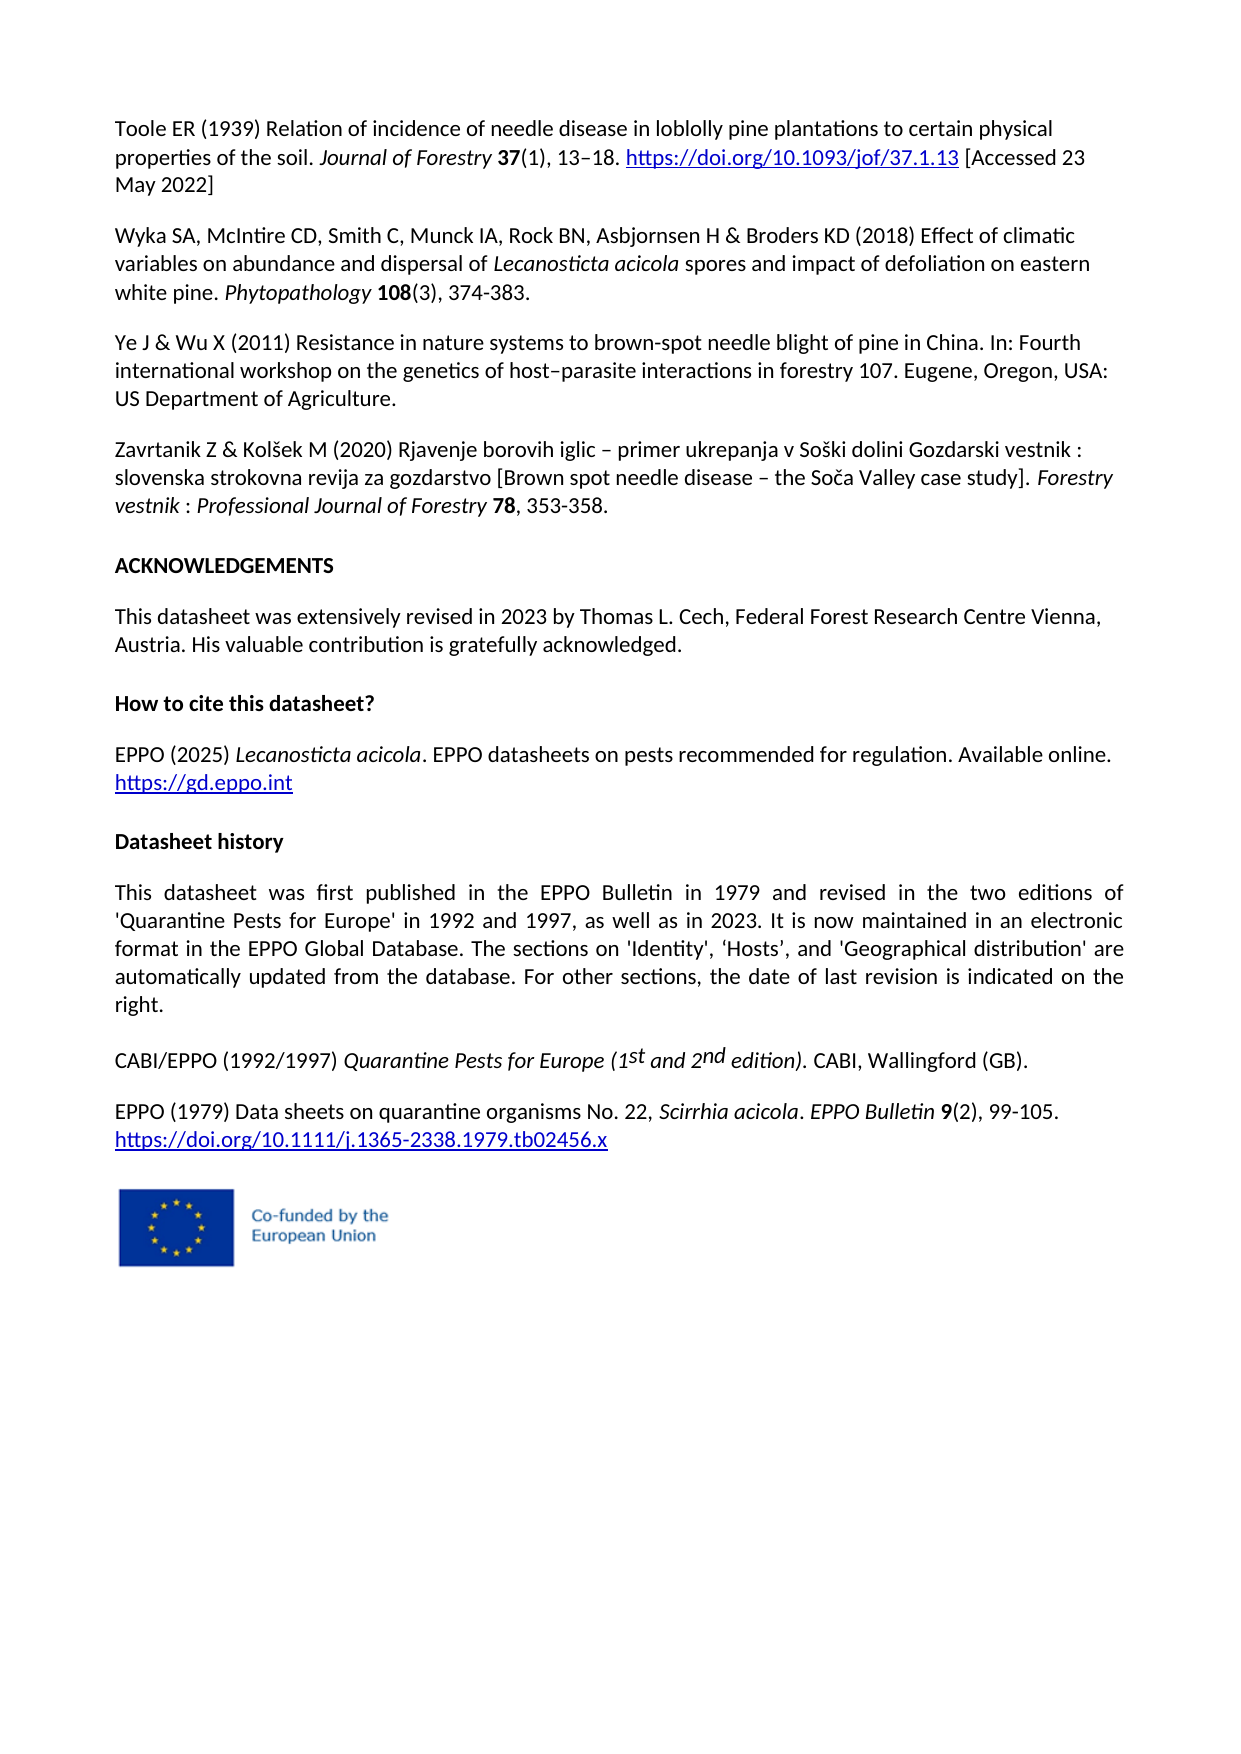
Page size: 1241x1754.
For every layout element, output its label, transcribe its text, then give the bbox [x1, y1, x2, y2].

text Toole ER (1939) Relation of incidence of needle disease in loblolly pine plantations to certain physical properties of the soil. Journal of Forestry 37(1), 13–18. https://doi.org/10.1093/jof/37.1.13 [Accessed 23 May 2022] [114, 114, 1126, 199]
text EPPO (1979) Data sheets on quarantine organisms No. 22, Scirrhia acicola. EPPO Bulletin 9(2), 99-105. https://doi.org/10.1111/j.1365-2338.1979.tb02456.x [114, 1097, 1126, 1153]
picture [114, 1176, 410, 1276]
text Datasheet history [114, 827, 1126, 855]
text EPPO (2025) Lecanosticta acicola. EPPO datasheets on pests recommended for regulation. Available online. https://gd.eppo.int [114, 740, 1126, 796]
text This datasheet was extensively revised in 2023 by Thomas L. Cech, Federal Forest Research Centre Vienna, Austria. His valuable contribution is gratefully acknowledged. [114, 602, 1126, 658]
text Zavrtanik Z & Kolšek M (2020) Rjavenje borovih iglic – primer ukrepanja v Soški dolini Gozdarski vestnik : slovenska strokovna revija za gozdarstvo [Brown spot needle disease – the Soča Valley case study]. Forestry vestnik : Professional Journal of Forestry 78, 353-358. [114, 436, 1126, 519]
text How to cite this datasheet? [114, 689, 1126, 717]
text CABI/EPPO (1992/1997) Quarantine Pests for Europe (1st and 2nd edition). CABI, Wallingford (GB). [114, 1041, 1126, 1074]
text This datasheet was first published in the EPPO Bulletin in 1979 and revised in the two editions of 'Quarantine Pests for Europe' in 1992 and 1997, as well as in 2023. It is now maintained in an electronic format in the EPPO Global Database. The sections on 'Identity', ‘Hosts’, and 'Geographical distribution' are automatically updated from the database. For other sections, the date of last revision is indicated on the right. [114, 878, 1126, 1018]
text Wyka SA, McIntire CD, Smith C, Munck IA, Rock BN, Asbjornsen H & Broders KD (2018) Effect of climatic variables on abundance and dispersal of Lecanosticta acicola spores and impact of defoliation on eastern white pine. Phytopathology 108(3), 374-383. [114, 222, 1126, 306]
text Ye J & Wu X (2011) Resistance in nature systems to brown-spot needle blight of pine in China. In: Fourth international workshop on the genetics of host–parasite interactions in forestry 107. Eugene, Oregon, USA: US Department of Agriculture. [114, 328, 1126, 413]
text ACKNOWLEDGEMENTS [114, 551, 1126, 579]
